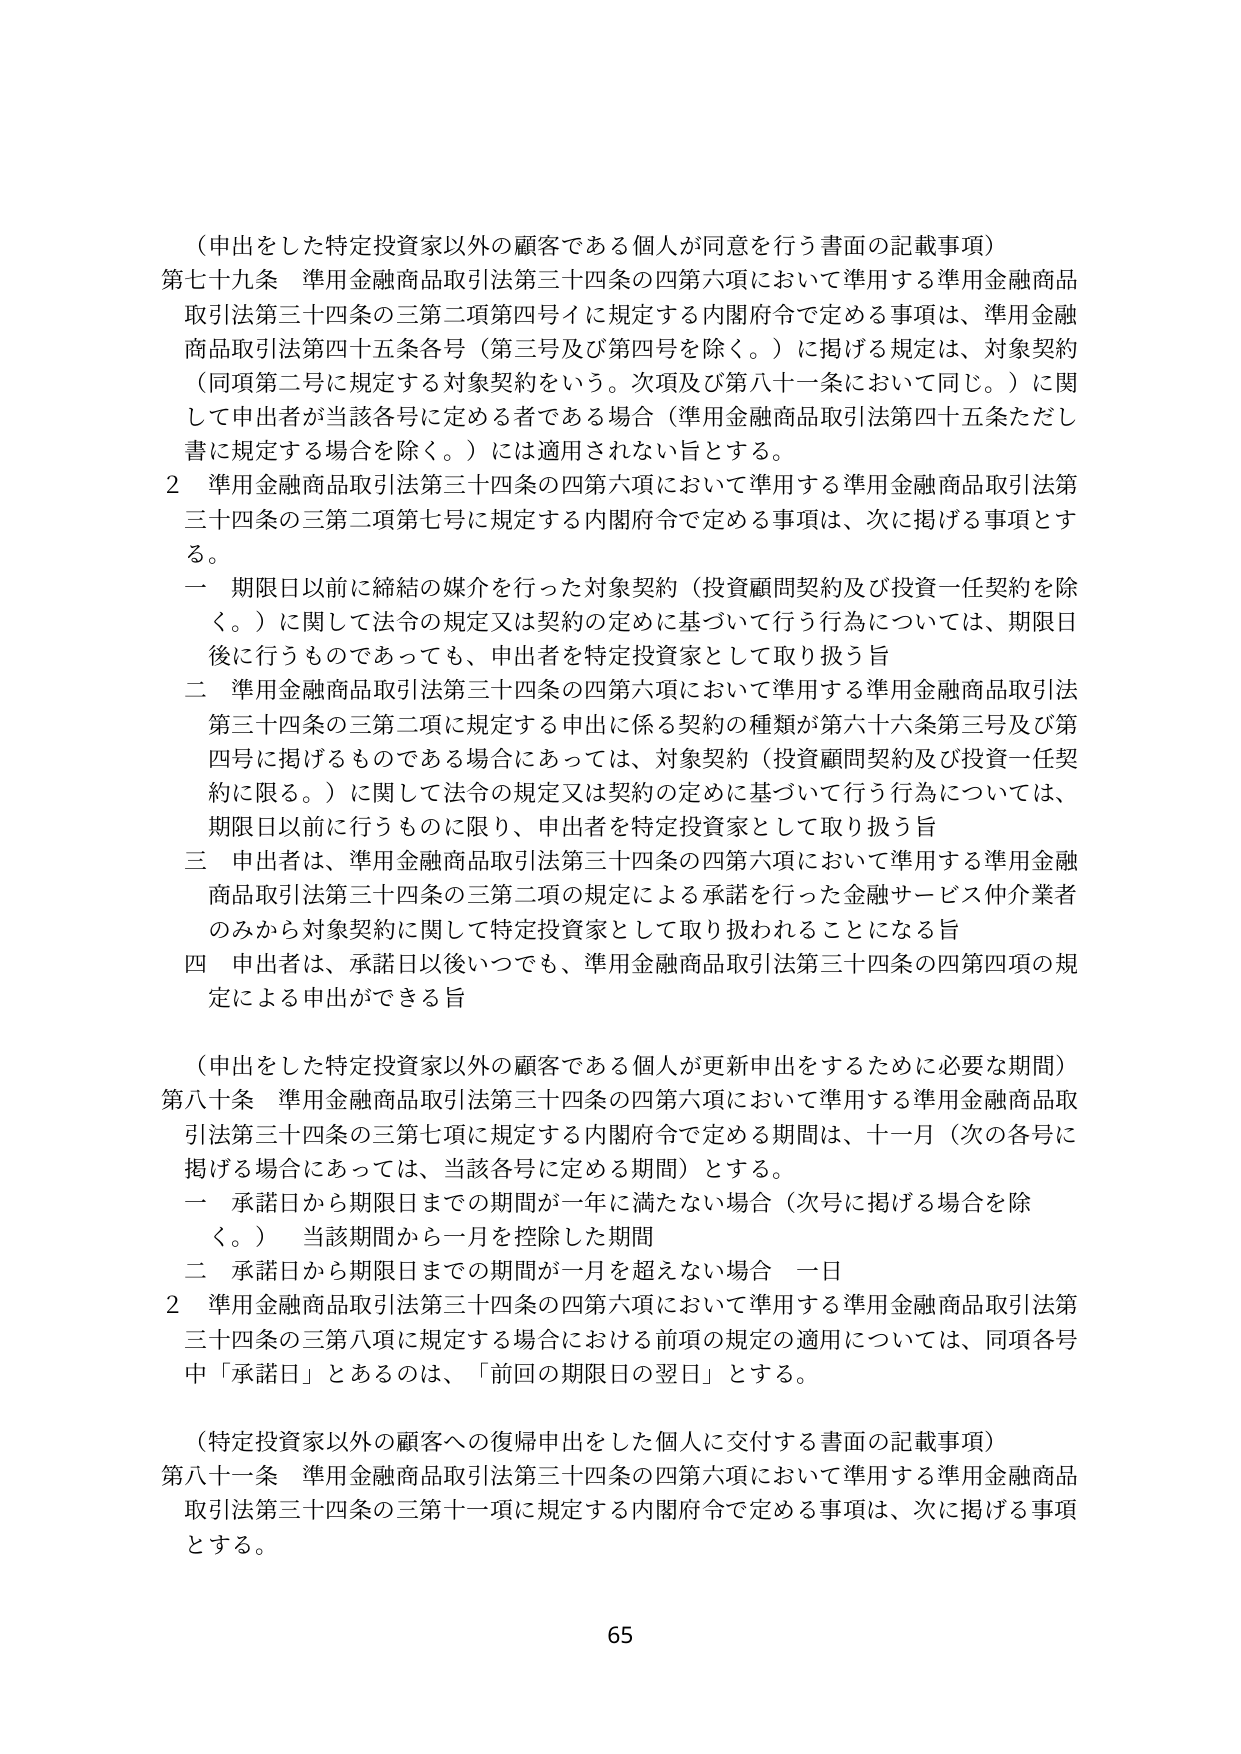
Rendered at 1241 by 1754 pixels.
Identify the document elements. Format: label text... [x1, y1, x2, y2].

text 二 準用金融商品取引法第三十四条の四第六項において準用する準用金融商品取引法第三十四条の三第二項に規定する申出に係る契約の種類が第六十六条第三号及び第四号に掲げるものである場合にあっては、対象契約（投資顧問契約及び投資一任契約に限る。）に関して法令の規定又は契約の定めに基づいて行う行為については、期限日以前に行うものに限り、申出者を特定投資家として取り扱う旨 [184, 672, 1079, 843]
text 第七十九条 準用金融商品取引法第三十四条の四第六項において準用する準用金融商品取引法第三十四条の三第二項第四号イに規定する内閣府令で定める事項は、準用金融商品取引法第四十五条各号（第三号及び第四号を除く。）に掲げる規定は、対象契約（同項第二号に規定する対象契約をいう。次項及び第八十一条において同じ。）に関して申出者が当該各号に定める者である場合（準用金融商品取引法第四十五条ただし書に規定する場合を除く。）には適用されない旨とする。 [161, 262, 1079, 467]
text 第八十条 準用金融商品取引法第三十四条の四第六項において準用する準用金融商品取引法第三十四条の三第七項に規定する内閣府令で定める期間は、十一月（次の各号に掲げる場合にあっては、当該各号に定める期間）とする。 [161, 1082, 1079, 1184]
text （特定投資家以外の顧客への復帰申出をした個人に交付する書面の記載事項） [184, 1424, 1079, 1458]
text （申出をした特定投資家以外の顧客である個人が更新申出をするために必要な期間） [184, 1048, 1079, 1082]
text 三 申出者は、準用金融商品取引法第三十四条の四第六項において準用する準用金融商品取引法第三十四条の三第二項の規定による承諾を行った金融サービス仲介業者のみから対象契約に関して特定投資家として取り扱われることになる旨 [184, 843, 1079, 945]
text 二 承諾日から期限日までの期間が一月を超えない場合 一日 [184, 1253, 1079, 1287]
text 第八十一条 準用金融商品取引法第三十四条の四第六項において準用する準用金融商品取引法第三十四条の三第十一項に規定する内閣府令で定める事項は、次に掲げる事項とする。 [161, 1458, 1079, 1560]
text 一 期限日以前に締結の媒介を行った対象契約（投資顧問契約及び投資一任契約を除く。）に関して法令の規定又は契約の定めに基づいて行う行為については、期限日後に行うものであっても、申出者を特定投資家として取り扱う旨 [184, 569, 1079, 672]
text 四 申出者は、承諾日以後いつでも、準用金融商品取引法第三十四条の四第四項の規定による申出ができる旨 [184, 945, 1079, 1014]
text （申出をした特定投資家以外の顧客である個人が同意を行う書面の記載事項） [184, 228, 1079, 262]
text ２ 準用金融商品取引法第三十四条の四第六項において準用する準用金融商品取引法第三十四条の三第二項第七号に規定する内閣府令で定める事項は、次に掲げる事項とする。 [161, 467, 1079, 569]
text 一 承諾日から期限日までの期間が一年に満たない場合（次号に掲げる場合を除く。） 当該期間から一月を控除した期間 [184, 1184, 1079, 1253]
text ２ 準用金融商品取引法第三十四条の四第六項において準用する準用金融商品取引法第三十四条の三第八項に規定する場合における前項の規定の適用については、同項各号中「承諾日」とあるのは、「前回の期限日の翌日」とする。 [161, 1287, 1079, 1389]
